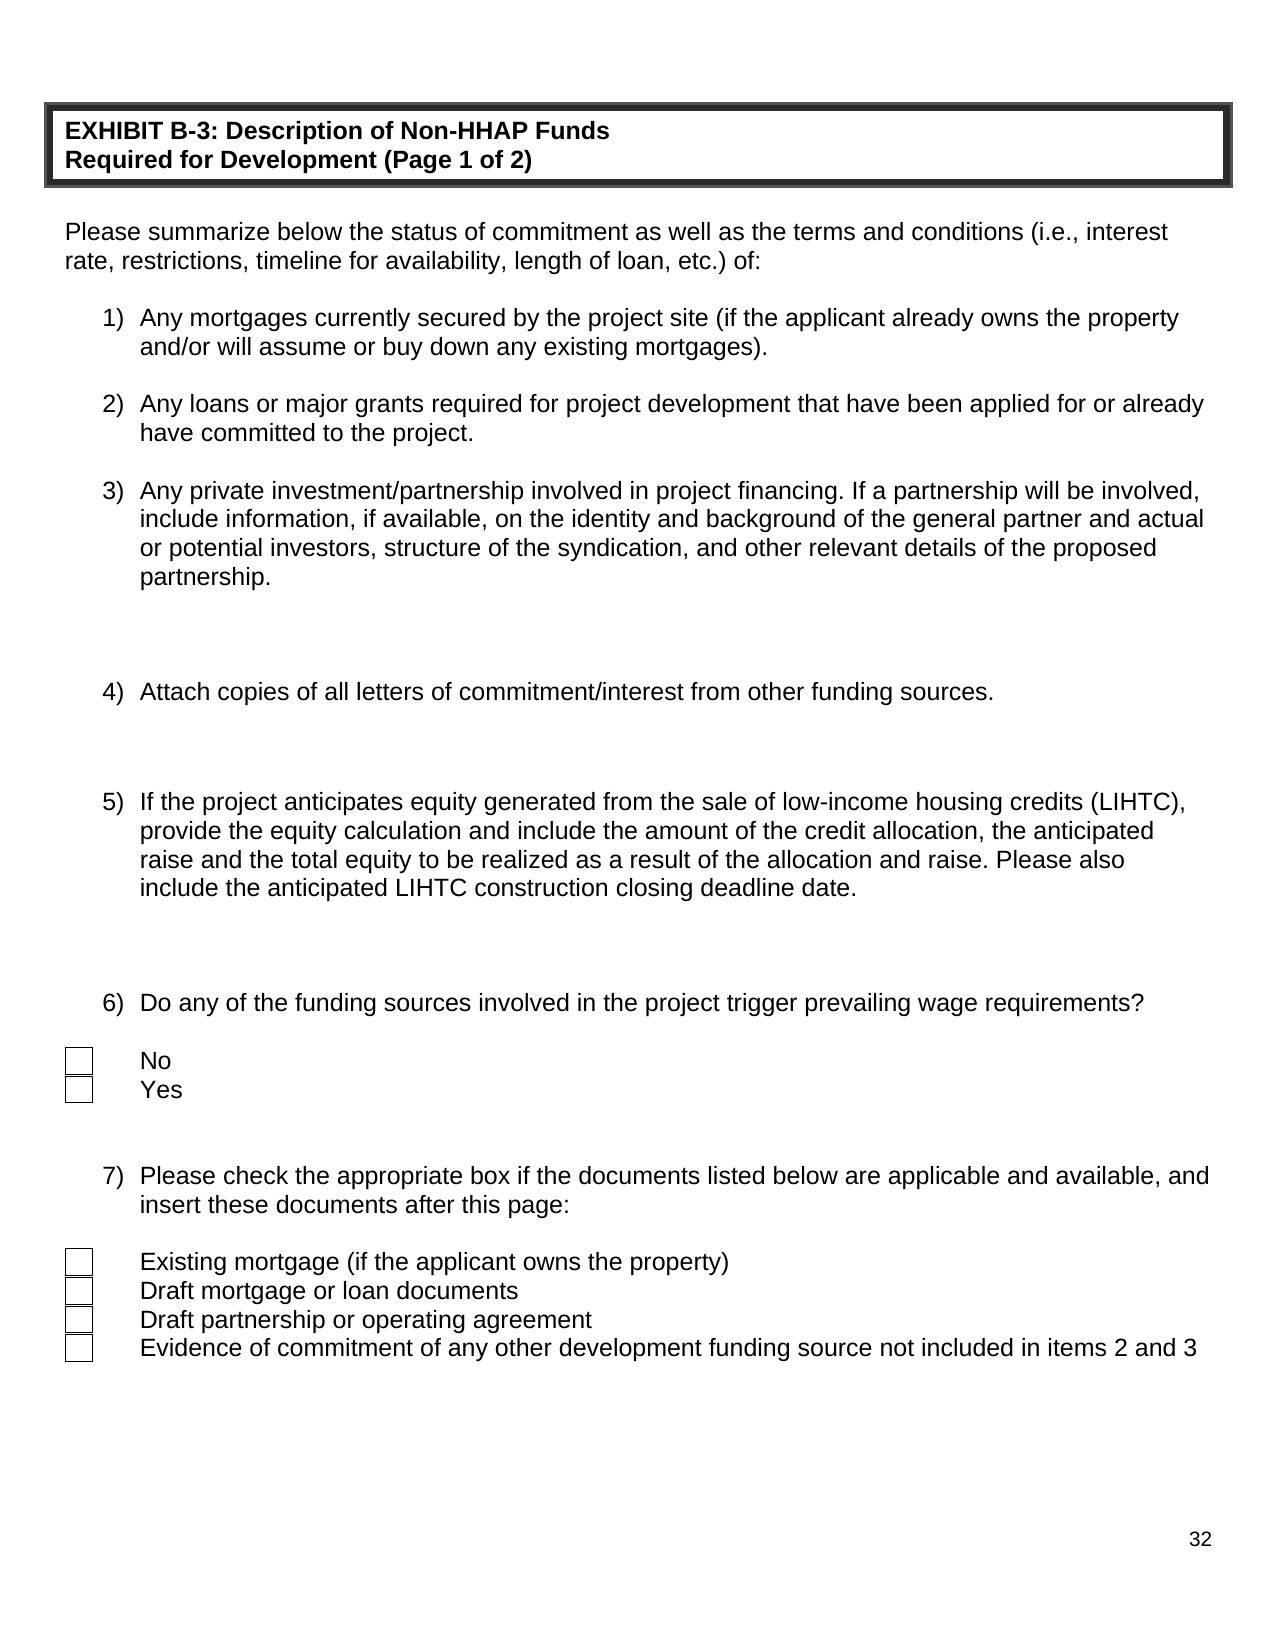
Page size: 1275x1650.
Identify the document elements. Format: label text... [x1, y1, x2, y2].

list Please check the appropriate box if the documents listed below are applicable and available, and insert these documents after this page: [102, 1161, 1212, 1218]
text Required for Development (Page 1 of 2) [56, 130, 1220, 176]
list Any private investment/partnership involved in project financing. If a partnership will be involved, include information, if available, on the identity and background of the general partner and actual or potential investors, structure of the syndication, and other relevant details of the proposed partnership. [102, 476, 1212, 591]
text EXHIBIT B-3: Description of Non-HHAP Funds [56, 114, 1220, 130]
text Draft partnership or operating agreement [64, 1305, 1212, 1333]
text Please summarize below the status of commitment as well as the terms and conditions (i.e., interest rate, restrictions, timeline for availability, length of loan, etc.) of: [64, 217, 1212, 274]
text Evidence of commitment of any other development funding source not included in items 2 and 3 [64, 1333, 1212, 1362]
text Yes [64, 1075, 1212, 1103]
text Draft mortgage or loan documents [64, 1276, 1212, 1305]
list Any loans or major grants required for project development that have been applied for or already have committed to the project. [102, 389, 1212, 447]
list If the project anticipates equity generated from the sale of low-income housing credits (LIHTC), provide the equity calculation and include the amount of the credit allocation, the anticipated raise and the total equity to be realized as a result of the allocation and raise. Please also include the anticipated LIHTC construction closing deadline date. [102, 787, 1212, 902]
text No [64, 1046, 1212, 1075]
list Any mortgages currently secured by the project site (if the applicant already owns the property and/or will assume or buy down any existing mortgages). [102, 303, 1212, 361]
list Attach copies of all letters of commitment/interest from other funding sources. [102, 677, 1212, 706]
list Do any of the funding sources involved in the project trigger prevailing wage requirements? [102, 988, 1212, 1017]
text Existing mortgage (if the applicant owns the property) [64, 1247, 1212, 1276]
